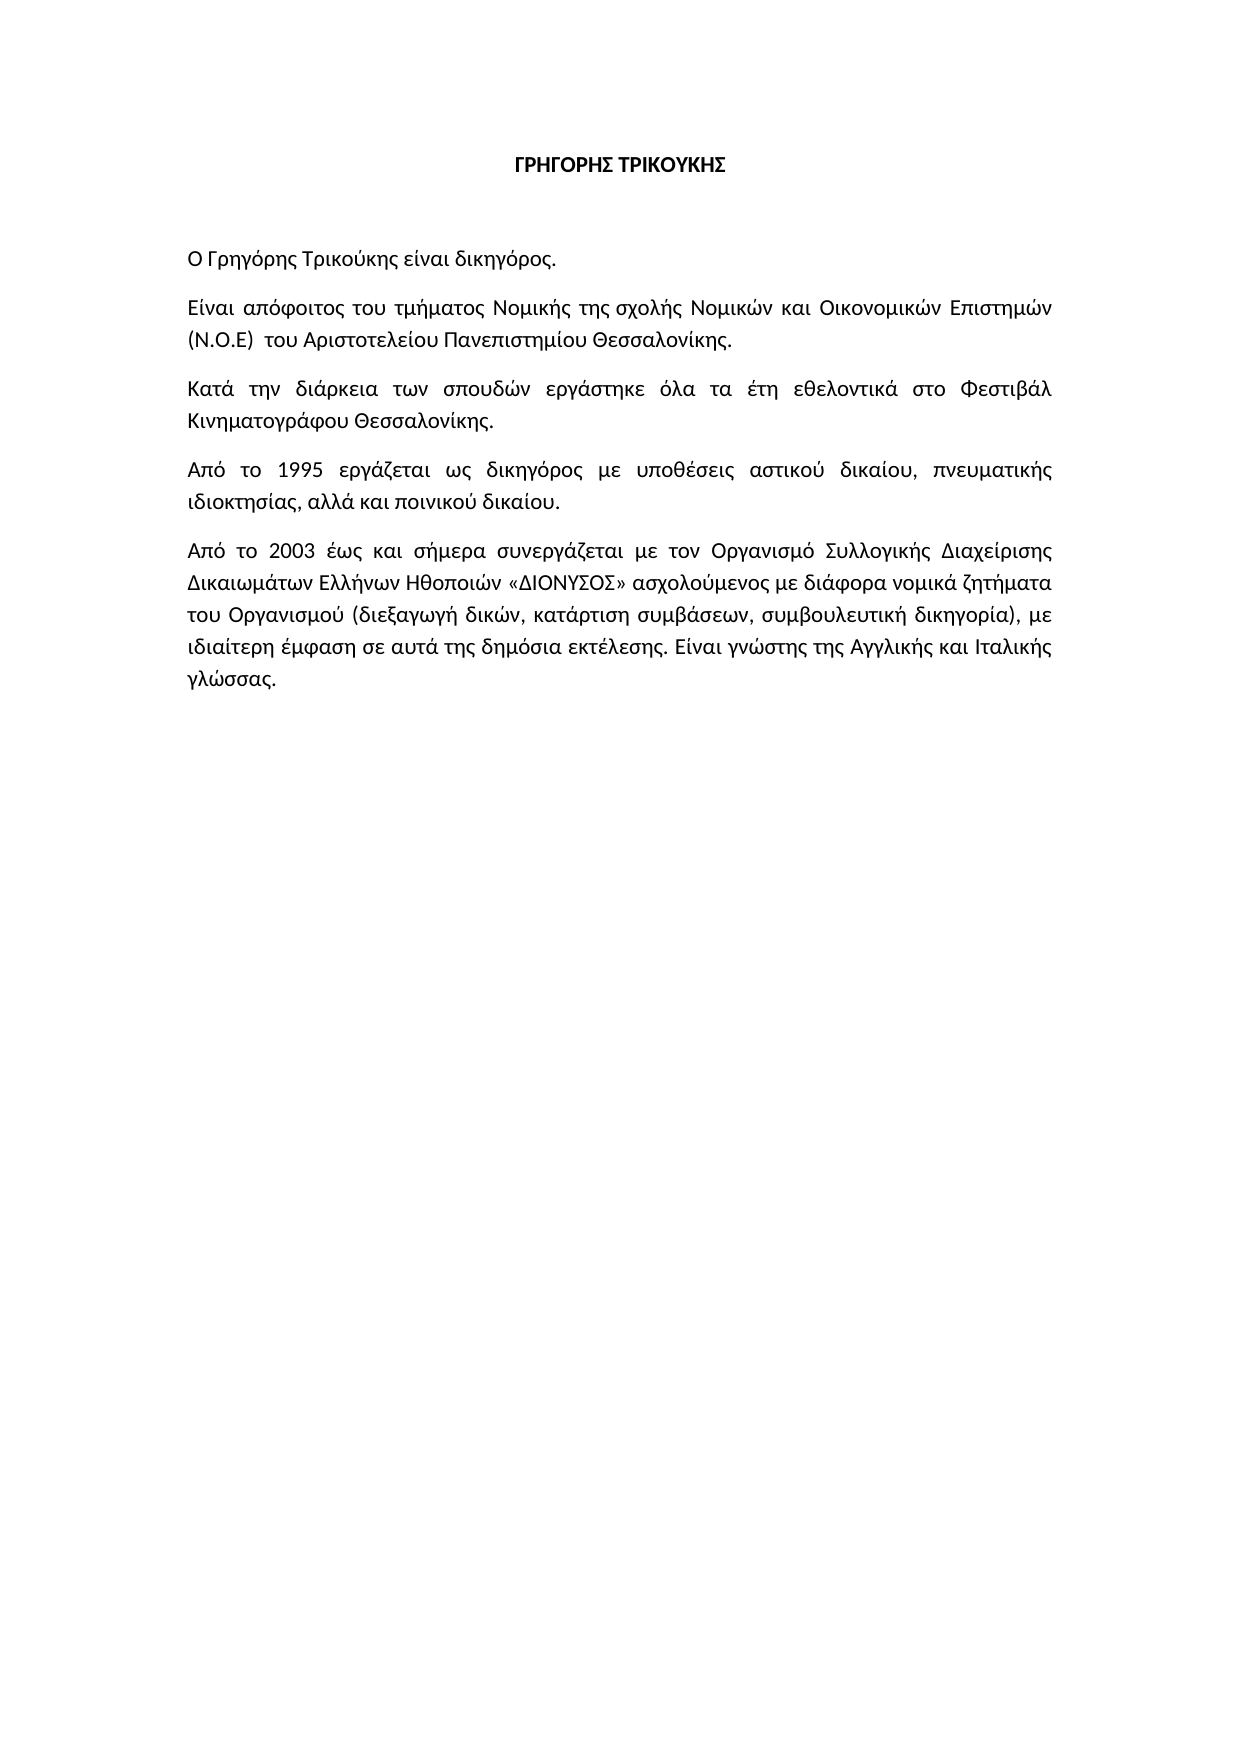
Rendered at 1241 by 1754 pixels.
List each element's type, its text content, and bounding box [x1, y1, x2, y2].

text ΓΡΗΓΟΡΗΣ ΤΡΙΚΟΥΚΗΣ [187, 150, 1053, 178]
text Κατά την διάρκεια των σπουδών εργάστηκε όλα τα έτη εθελοντικά στο Φεστιβάλ Κινηματογράφου Θεσσαλονίκης. [187, 374, 1053, 434]
text Είναι απόφοιτος του τμήματος Νομικής της σχολής Νομικών και Οικονομικών Επιστημών (Ν.Ο.Ε) του Αριστοτελείου Πανεπιστημίου Θεσσαλονίκης. [187, 293, 1053, 353]
text Από το 1995 εργάζεται ως δικηγόρος με υποθέσεις αστικού δικαίου, πνευματικής ιδιοκτησίας, αλλά και ποινικού δικαίου. [187, 455, 1053, 515]
text Από το 2003 έως και σήμερα συνεργάζεται με τον Οργανισμό Συλλογικής Διαχείρισης Δικαιωμάτων Ελλήνων Ηθοποιών «ΔΙΟΝΥΣΟΣ» ασχολούμενος με διάφορα νομικά ζητήματα του Οργανισμού (διεξαγωγή δικών, κατάρτιση συμβάσεων, συμβουλευτική δικηγορία), με ιδιαίτερη έμφαση σε αυτά της δημόσια εκτέλεσης. Είναι γνώστης της Αγγλικής και Ιταλικής γλώσσας. [187, 536, 1053, 692]
text Ο Γρηγόρης Τρικούκης είναι δικηγόρος. [187, 244, 1053, 272]
